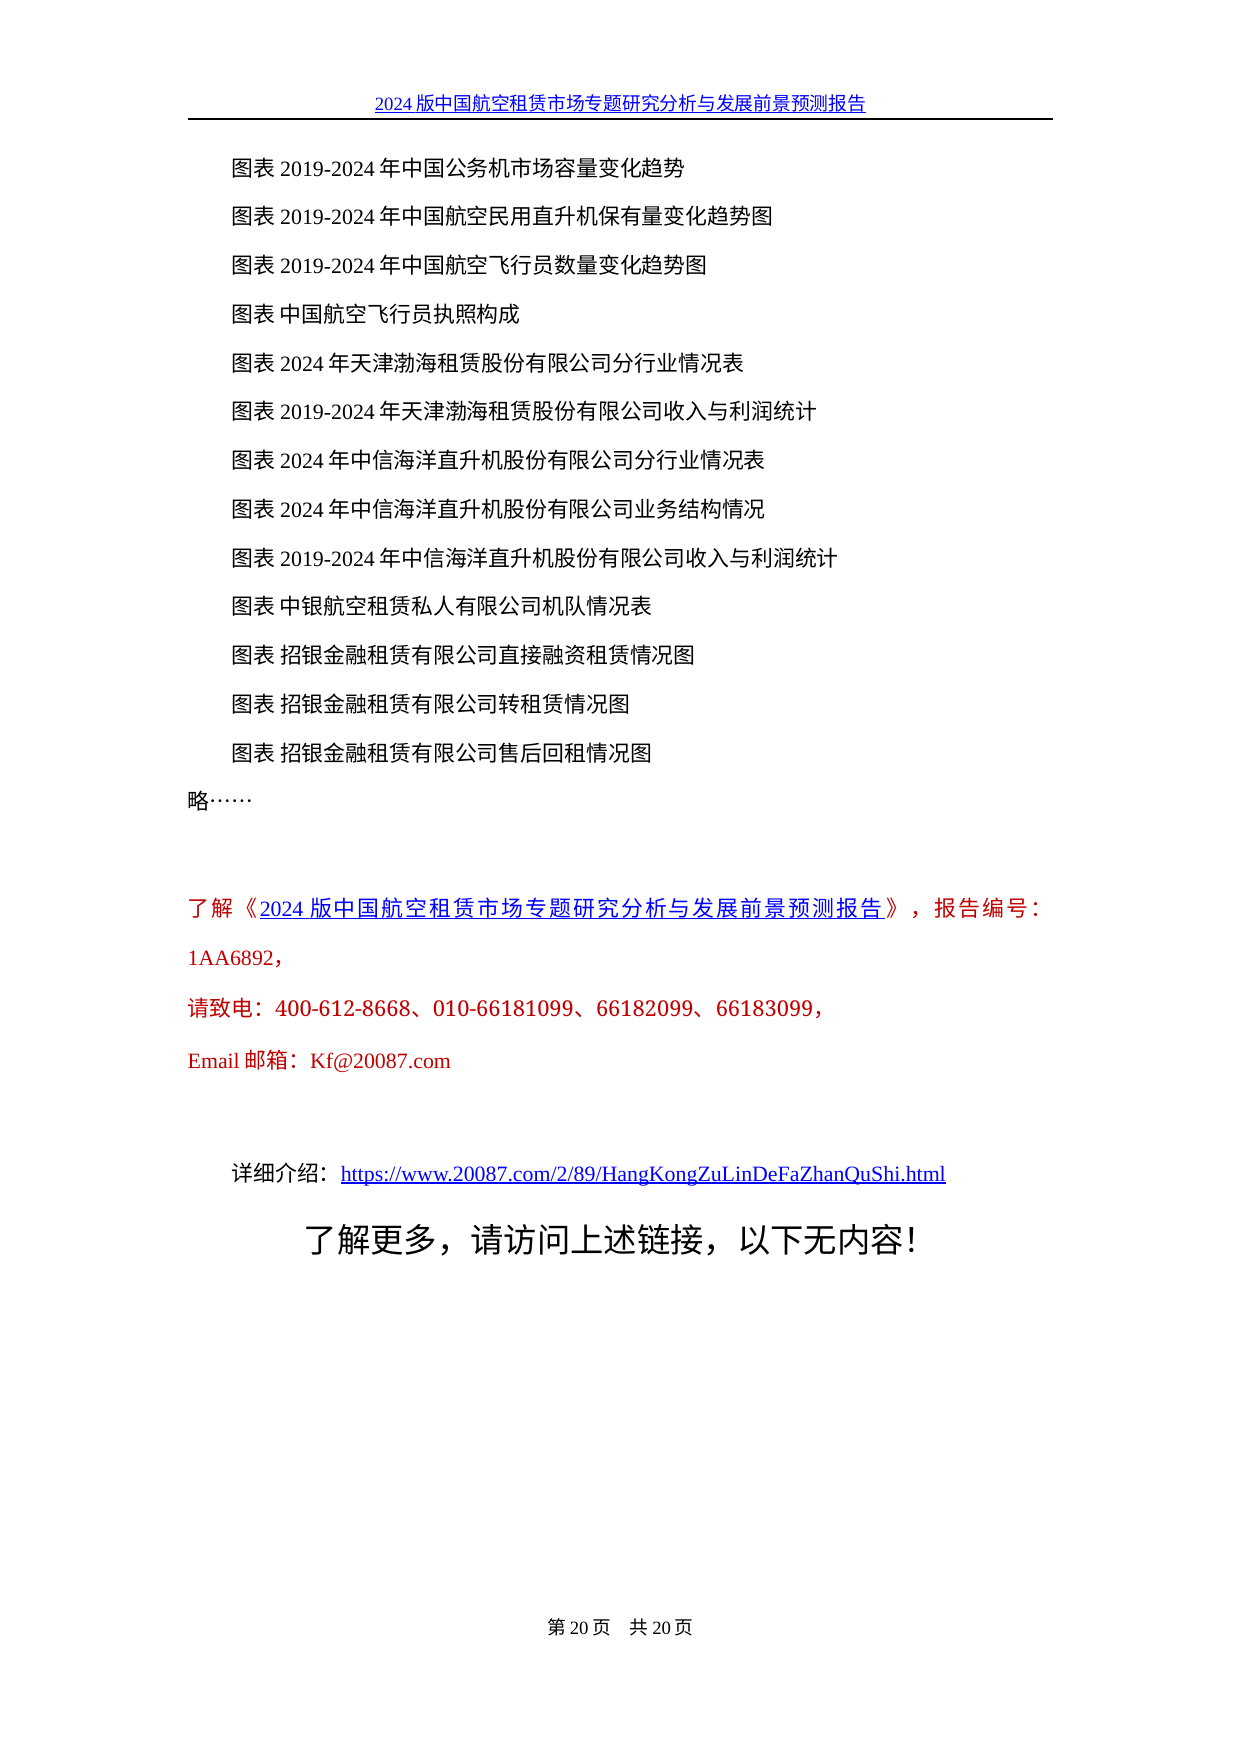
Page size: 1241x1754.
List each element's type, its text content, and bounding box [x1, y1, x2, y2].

title 了解更多，请访问上述链接，以下无内容！ [187, 1205, 1053, 1270]
text 了解《2024版中国航空租赁市场专题研究分析与发展前景预测报告》，报告编号：1AA6892， [187, 890, 1053, 972]
text 详细介绍：https://www.20087.com/2/89/HangKongZuLinDeFaZhanQuShi.html [187, 1155, 1053, 1188]
text Email邮箱：Kf@20087.com [187, 1042, 1053, 1075]
text 请致电：400-612-8668、010-66181099、66182099、66183099， [187, 991, 1053, 1023]
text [187, 150, 1053, 816]
